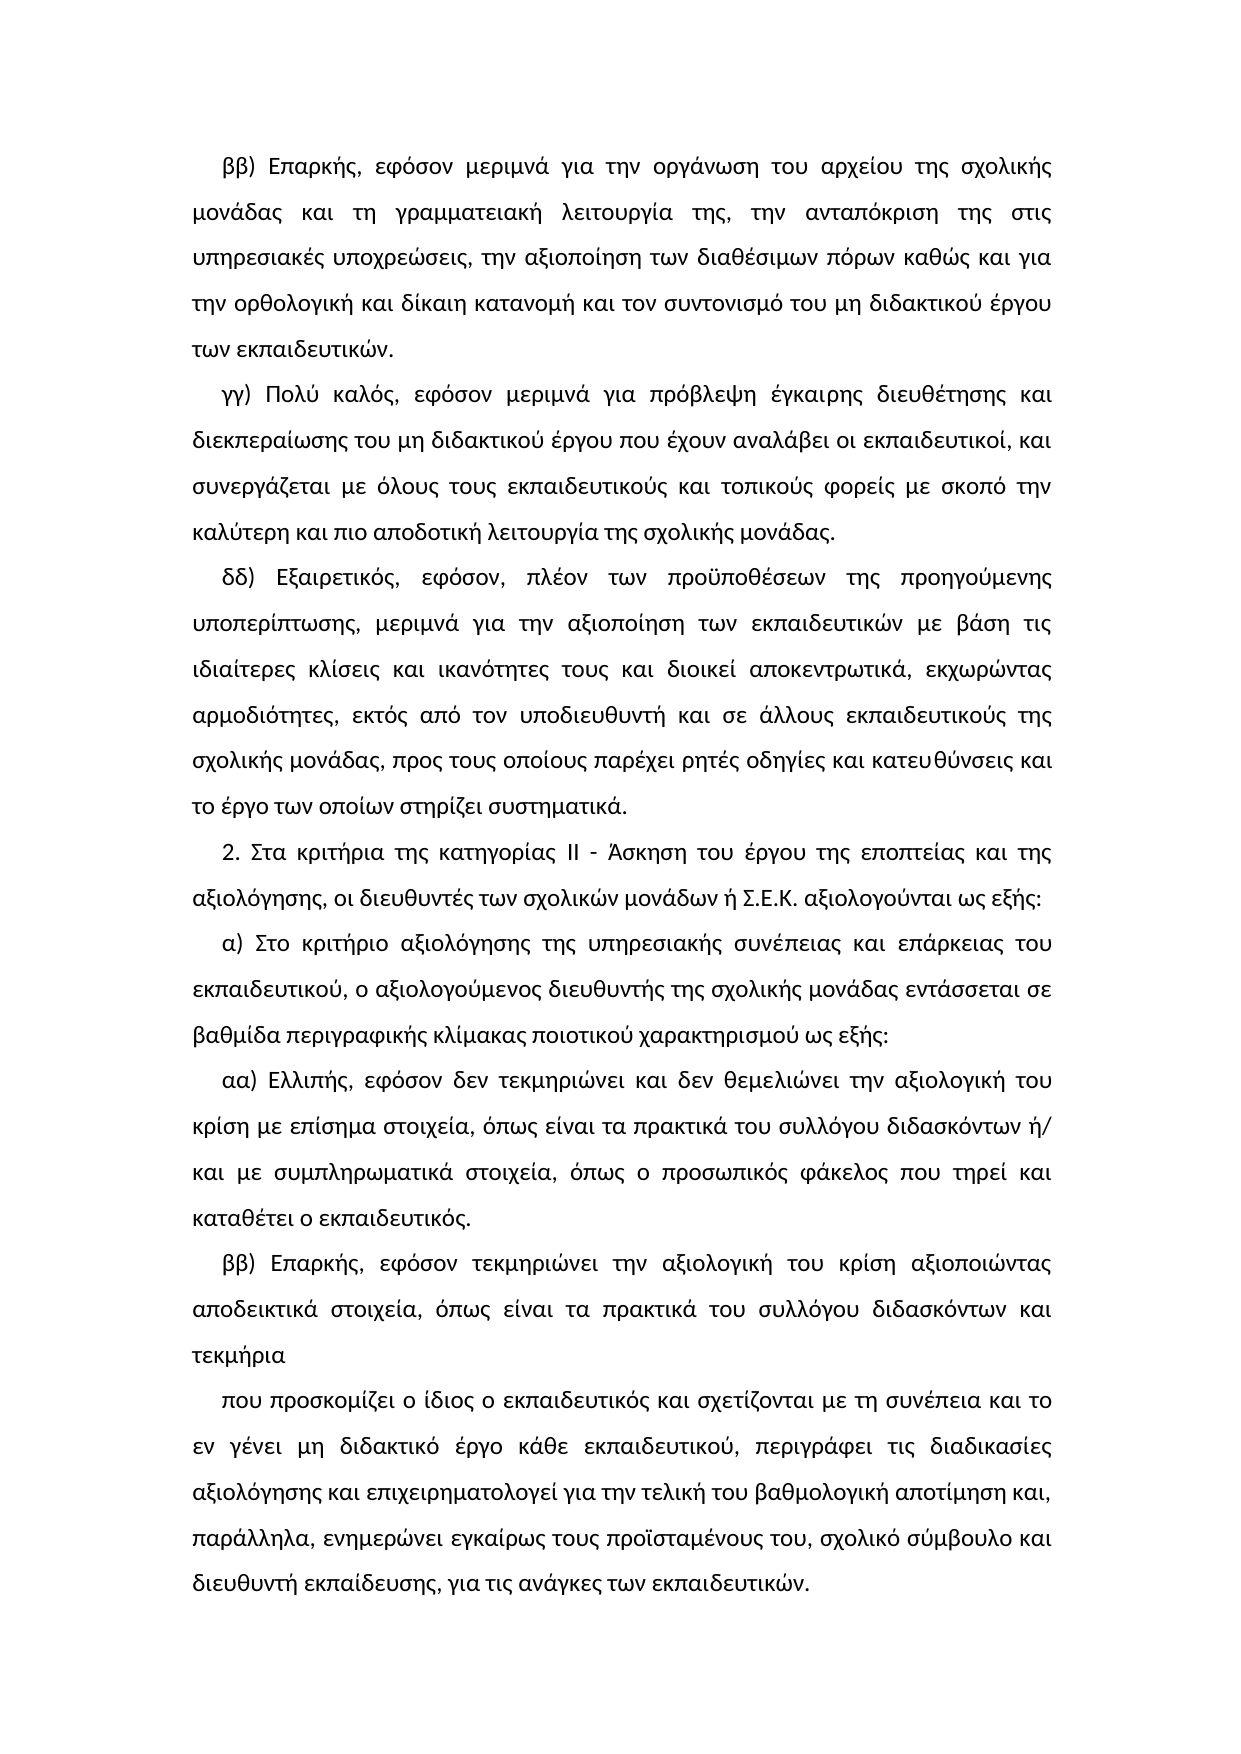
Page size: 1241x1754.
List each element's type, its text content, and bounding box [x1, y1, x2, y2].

text δδ) Εξαιρετικός, εφόσον, πλέον των προϋποθέσεων της προηγούμενης υποπερίπτωσης, μεριμνά για την αξιοποίηση των εκπαιδευτικών με βάση τις ιδιαίτερες κλίσεις και ικανότητες τους και διοικεί αποκεντρωτικά, εκχωρώντας αρμοδιότητες, εκτός από τον υποδιευθυντή και σε άλλους εκπαιδευτικούς της σχολικής μονάδας, προς τους οποίους παρέχει ρητές οδηγίες και κατευθύνσεις και το έργο των οποίων στηρίζει συστηματικά. [192, 562, 1053, 821]
text ββ) Επαρκής, εφόσον τεκμηριώνει την αξιολογική του κρίση αξιοποιώντας αποδεικτικά στοιχεία, όπως είναι τα πρακτικά του συλλόγου διδασκόντων και τεκμήρια [192, 1247, 1053, 1369]
text γγ) Πολύ καλός, εφόσον μεριμνά για πρόβλεψη έγκαιρης διευθέτησης και διεκπεραίωσης του μη διδακτικού έργου που έχουν αναλάβει οι εκπαιδευτικοί, και συνεργάζεται με όλους τους εκπαιδευτικούς και τοπικούς φορείς με σκοπό την καλύτερη και πιο αποδοτική λειτουργία της σχολικής μονάδας. [192, 379, 1053, 546]
text α) Στο κριτήριο αξιολόγησης της υπηρεσιακής συνέπειας και επάρκειας του εκπαιδευτικού, ο αξιολογούμενος διευθυντής της σχολικής μονάδας εντάσσεται σε βαθμίδα περιγραφικής κλίμακας ποιοτικού χαρακτηρισμού ως εξής: [192, 927, 1053, 1049]
text ββ) Επαρκής, εφόσον μεριμνά για την οργάνωση του αρχείου της σχολικής μονάδας και τη γραμματειακή λειτουργία της, την ανταπόκριση της στις υπηρεσιακές υποχρεώσεις, την αξιοποίηση των διαθέσιμων πόρων καθώς και για την ορθολογική και δίκαιη κατανομή και τον συντονισμό του μη διδακτικού έργου των εκπαιδευτικών. [192, 150, 1053, 363]
text που προσκομίζει ο ίδιος ο εκπαιδευτικός και σχετίζονται με τη συνέπεια και το εν γένει μη διδακτικό έργο κάθε εκπαιδευτικού, περιγράφει τις διαδικασίες αξιολόγησης και επιχειρηματολογεί για την τελική του βαθμολογική αποτίμηση και, παράλληλα, ενημερώνει εγκαίρως τους προϊσταμένους του, σχολικό σύμβουλο και διευθυντή εκπαίδευσης, για τις ανάγκες των εκπαιδευτικών. [192, 1385, 1053, 1598]
text αα) Ελλιπής, εφόσον δεν τεκμηριώνει και δεν θεμελιώνει την αξιολογική του κρίση με επίσημα στοιχεία, όπως είναι τα πρακτικά του συλλόγου διδασκόντων ή/ και με συμπληρωματικά στοιχεία, όπως ο προσωπικός φάκελος που τηρεί και καταθέτει ο εκπαιδευτικός. [192, 1064, 1053, 1232]
text 2. Στα κριτήρια της κατηγορίας II - Άσκηση του έργου της εποπτείας και της αξιολόγησης, οι διευθυντές των σχολικών μονάδων ή Σ.Ε.Κ. αξιολογούνται ως εξής: [192, 836, 1053, 912]
